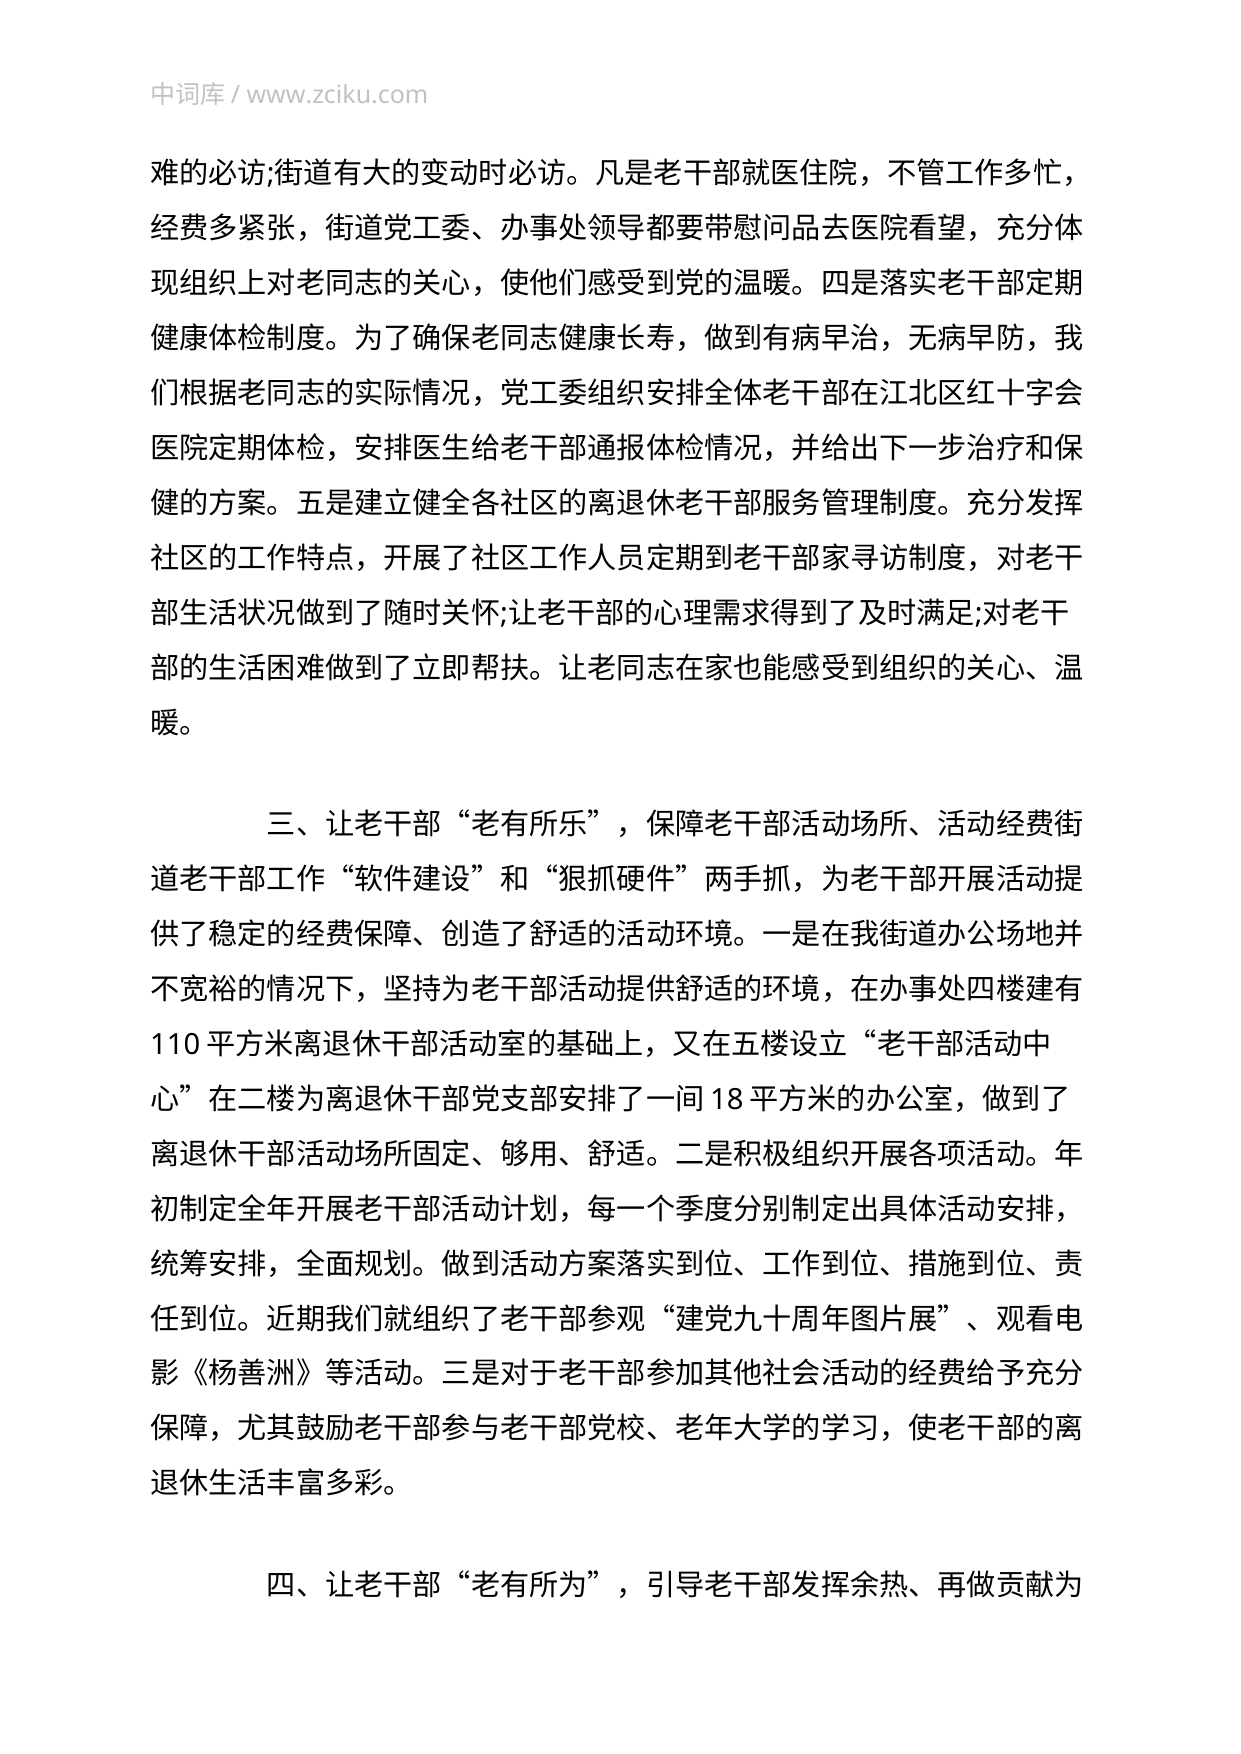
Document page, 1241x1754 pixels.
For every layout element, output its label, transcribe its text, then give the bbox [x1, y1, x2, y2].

text 三、让老干部“老有所乐”，保障老干部活动场所、活动经费街道老干部工作“软件建设”和“狠抓硬件”两手抓，为老干部开展活动提供了稳定的经费保障、创造了舒适的活动环境。一是在我街道办公场地并不宽裕的情况下，坚持为老干部活动提供舒适的环境，在办事处四楼建有110平方米离退休干部活动室的基础上，又在五楼设立“老干部活动中心”在二楼为离退休干部党支部安排了一间18平方米的办公室，做到了离退休干部活动场所固定、够用、舒适。二是积极组织开展各项活动。年初制定全年开展老干部活动计划，每一个季度分别制定出具体活动安排，统筹安排，全面规划。做到活动方案落实到位、工作到位、措施到位、责任到位。近期我们就组织了老干部参观“建党九十周年图片展”、观看电影《杨善洲》等活动。三是对于老干部参加其他社会活动的经费给予充分保障，尤其鼓励老干部参与老干部党校、老年大学的学习，使老干部的离退休生活丰富多彩。 [150, 801, 1090, 1502]
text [150, 1562, 1090, 1604]
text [150, 150, 1090, 741]
